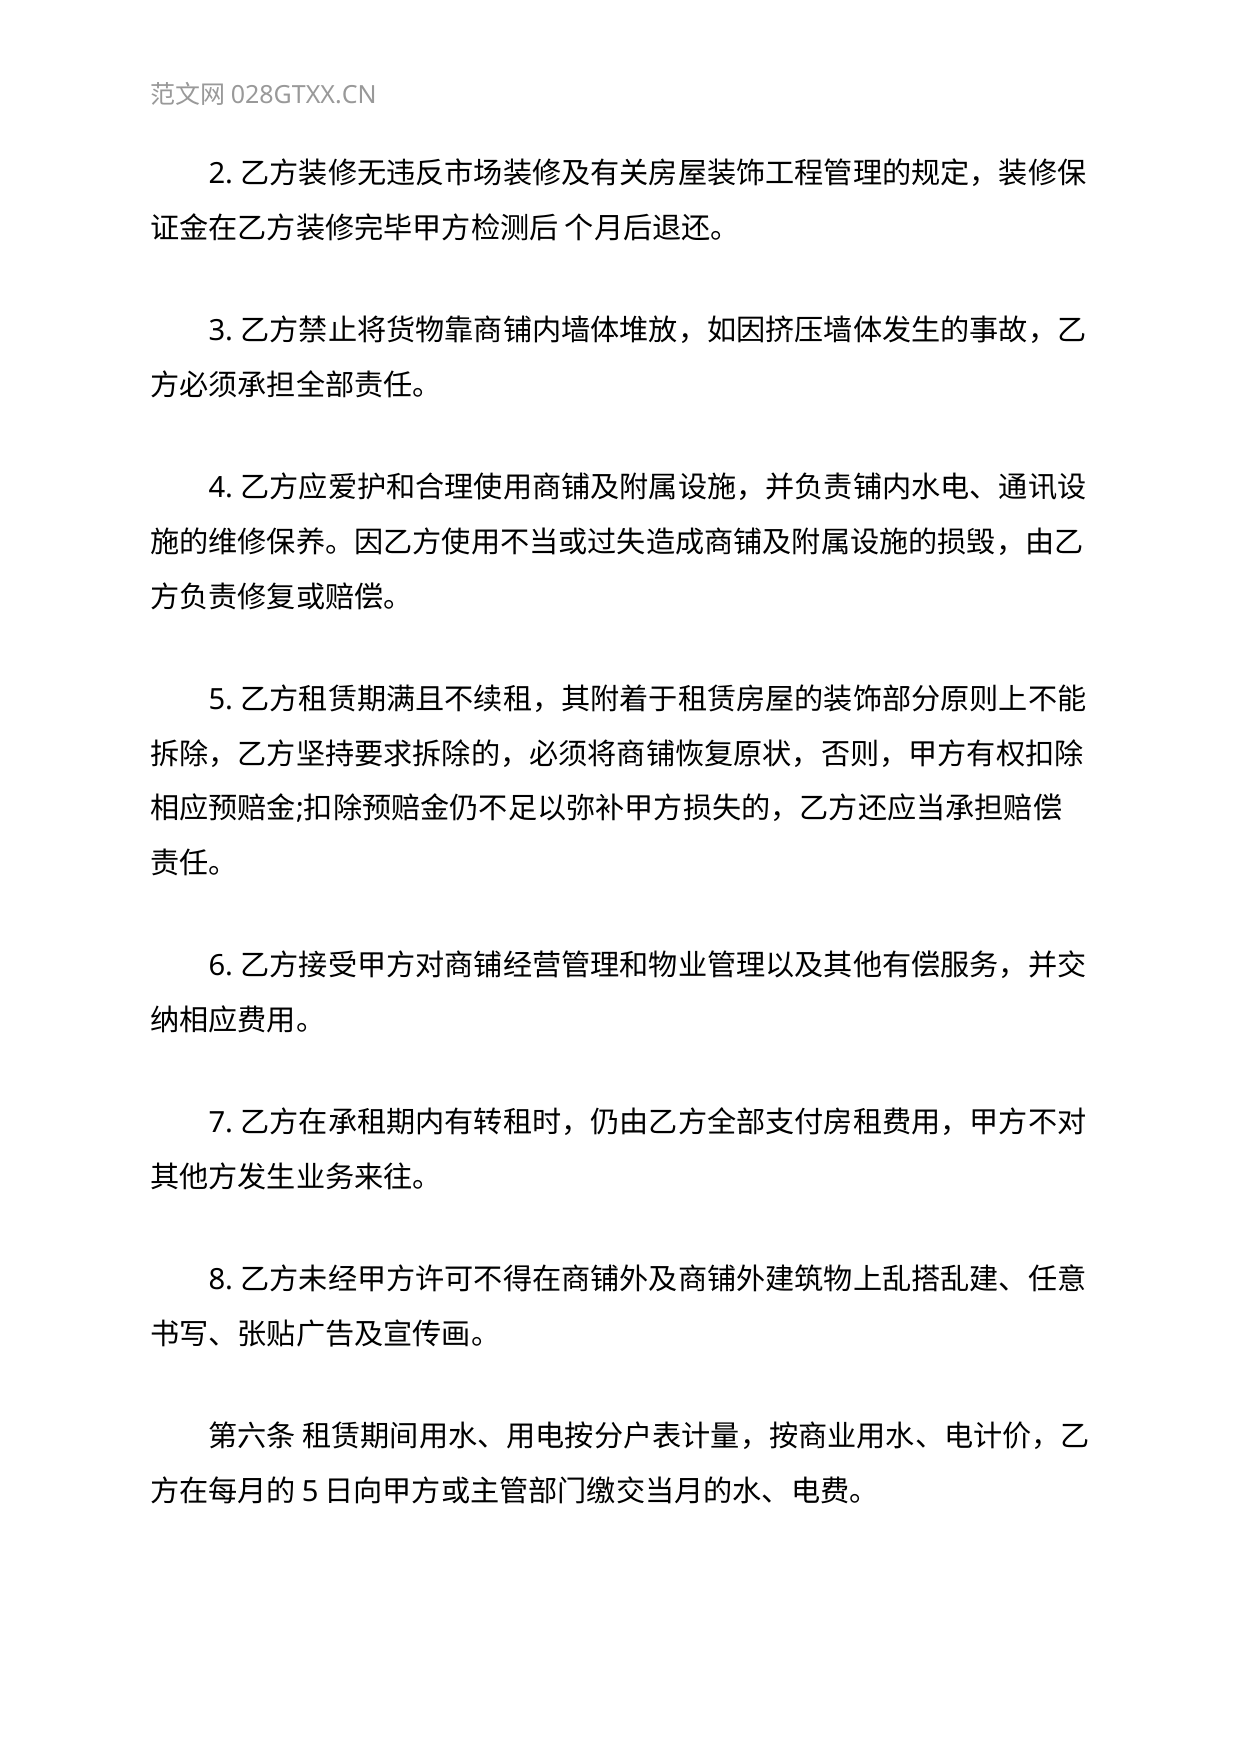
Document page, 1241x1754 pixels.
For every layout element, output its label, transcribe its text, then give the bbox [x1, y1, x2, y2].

text 8. 乙方未经甲方许可不得在商铺外及商铺外建筑物上乱搭乱建、任意书写、张贴广告及宣传画。 [150, 1255, 1090, 1353]
text 第六条 租赁期间用水、用电按分户表计量，按商业用水、电计价，乙方在每月的5日向甲方或主管部门缴交当月的水、电费。 [150, 1412, 1090, 1509]
text 6. 乙方接受甲方对商铺经营管理和物业管理以及其他有偿服务，并交纳相应费用。 [150, 942, 1090, 1039]
text 5. 乙方租赁期满且不续租，其附着于租赁房屋的装饰部分原则上不能拆除，乙方坚持要求拆除的，必须将商铺恢复原状，否则，甲方有权扣除相应预赔金;扣除预赔金仍不足以弥补甲方损失的，乙方还应当承担赔偿责任。 [150, 675, 1090, 882]
text 4. 乙方应爱护和合理使用商铺及附属设施，并负责铺内水电、通讯设施的维修保养。因乙方使用不当或过失造成商铺及附属设施的损毁，由乙方负责修复或赔偿。 [150, 463, 1090, 616]
text 2. 乙方装修无违反市场装修及有关房屋装饰工程管理的规定，装修保证金在乙方装修完毕甲方检测后 个月后退还。 [150, 150, 1090, 247]
text 7. 乙方在承租期内有转租时，仍由乙方全部支付房租费用，甲方不对其他方发生业务来往。 [150, 1099, 1090, 1196]
text 3. 乙方禁止将货物靠商铺内墙体堆放，如因挤压墙体发生的事故，乙方必须承担全部责任。 [150, 307, 1090, 404]
